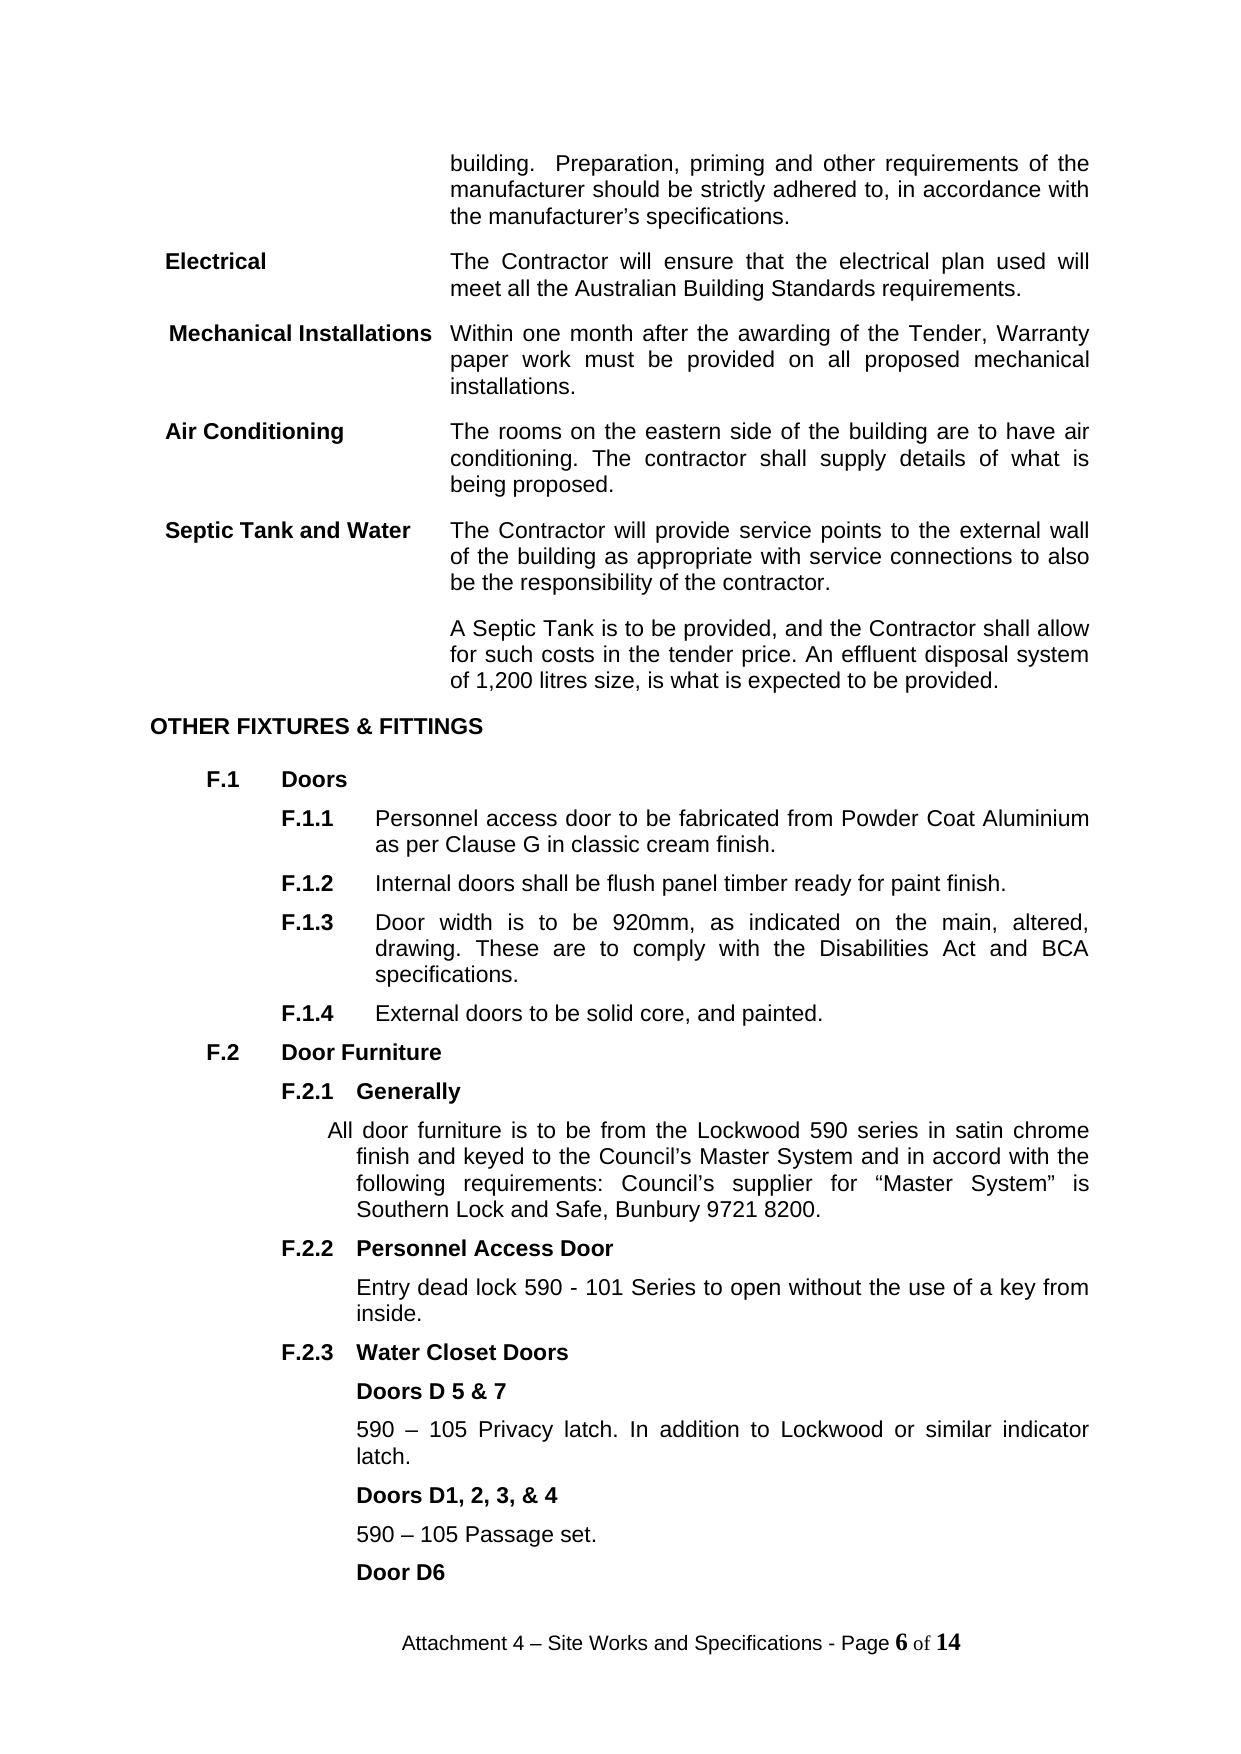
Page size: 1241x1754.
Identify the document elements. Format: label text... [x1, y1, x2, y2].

text F.1.1 Personnel access door to be fabricated from Powder Coat Aluminium as per Clause G in classic cream finish. [281, 804, 1090, 857]
text F.1.3 Door width is to be 920mm, as indicated on the main, altered, drawing. These are to comply with the Disabilities Act and BCA specifications. [281, 909, 1090, 988]
text F.1.4 External doors to be solid core, and painted. [281, 1000, 1090, 1027]
text F.2.3 Water Closet Doors [281, 1339, 1090, 1365]
text F.2.1 Generally [281, 1078, 1090, 1104]
text A Septic Tank is to be provided, and the Contractor shall allow for such costs in the tender price. An effluent disposal system of 1,200 litres size, is what is expected to be provided. [165, 615, 1090, 694]
text Entry dead lock 590 - 101 Series to open without the use of a key from inside. [356, 1273, 1090, 1326]
text F.1 Doors [206, 766, 1090, 792]
text Mechanical Installations Within one month after the awarding of the Tender, Warranty paper work must be provided on all proposed mechanical installations. [169, 320, 1090, 399]
text F.2 Door Furniture [206, 1039, 1090, 1065]
text 590 – 105 Passage set. [356, 1521, 1090, 1547]
text F.2.2 Personnel Access Door [281, 1235, 1090, 1261]
text Doors D1, 2, 3, & 4 [356, 1482, 1090, 1508]
text F.1.2 Internal doors shall be flush panel timber ready for paint finish. [281, 870, 1090, 896]
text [165, 150, 1090, 229]
text Doors D 5 & 7 [356, 1378, 1090, 1404]
text Septic Tank and Water The Contractor will provide service points to the external wall of the building as appropriate with service connections to also be the responsibility of the contractor. [165, 517, 1090, 596]
text OTHER FIXTURES & FITTINGS [150, 713, 1090, 739]
text Door D6 [356, 1559, 1090, 1586]
text 590 – 105 Privacy latch. In addition to Lockwood or similar indicator latch. [356, 1416, 1090, 1469]
text All door furniture is to be from the Lockwood 590 series in satin chrome finish and keyed to the Council’s Master System and in accord with the following requirements: Council’s supplier for “Master System” is Southern Lock and Safe, Bunbury 9721 8200. [281, 1117, 1090, 1222]
text Electrical The Contractor will ensure that the electrical plan used will meet all the Australian Building Standards requirements. [165, 248, 1090, 301]
text Air Conditioning The rooms on the eastern side of the building are to have air conditioning. The contractor shall supply details of what is being proposed. [165, 418, 1090, 497]
